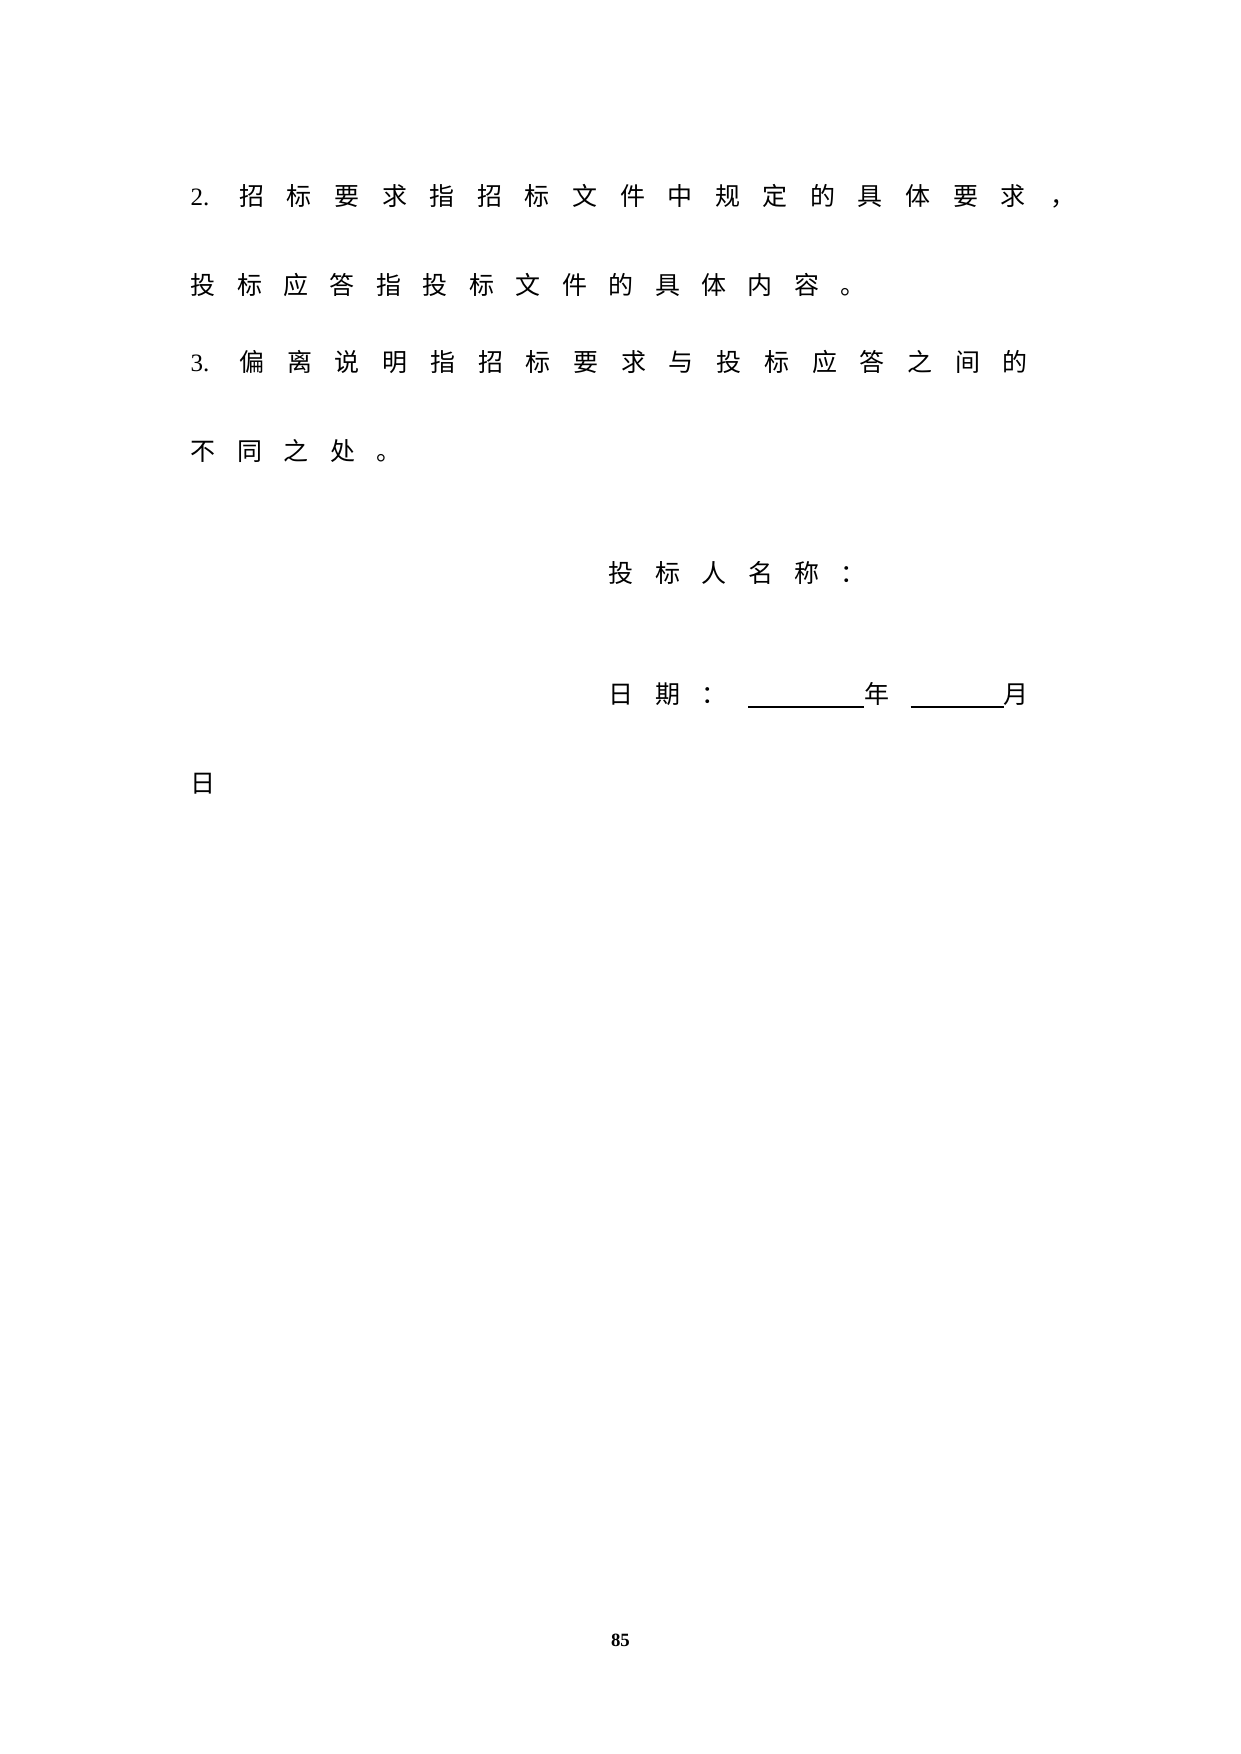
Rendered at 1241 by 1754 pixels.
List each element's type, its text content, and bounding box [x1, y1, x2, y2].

text 2. 招标要求指招标文件中规定的具体要求，投标应答指投标文件的具体内容。 [190, 164, 1050, 313]
text 日期： 年 月 日 [190, 663, 1050, 812]
text 3. 偏离说明指招标要求与投标应答之间的不同之处。 [190, 331, 1050, 479]
text 投标人名称： [190, 542, 1050, 601]
